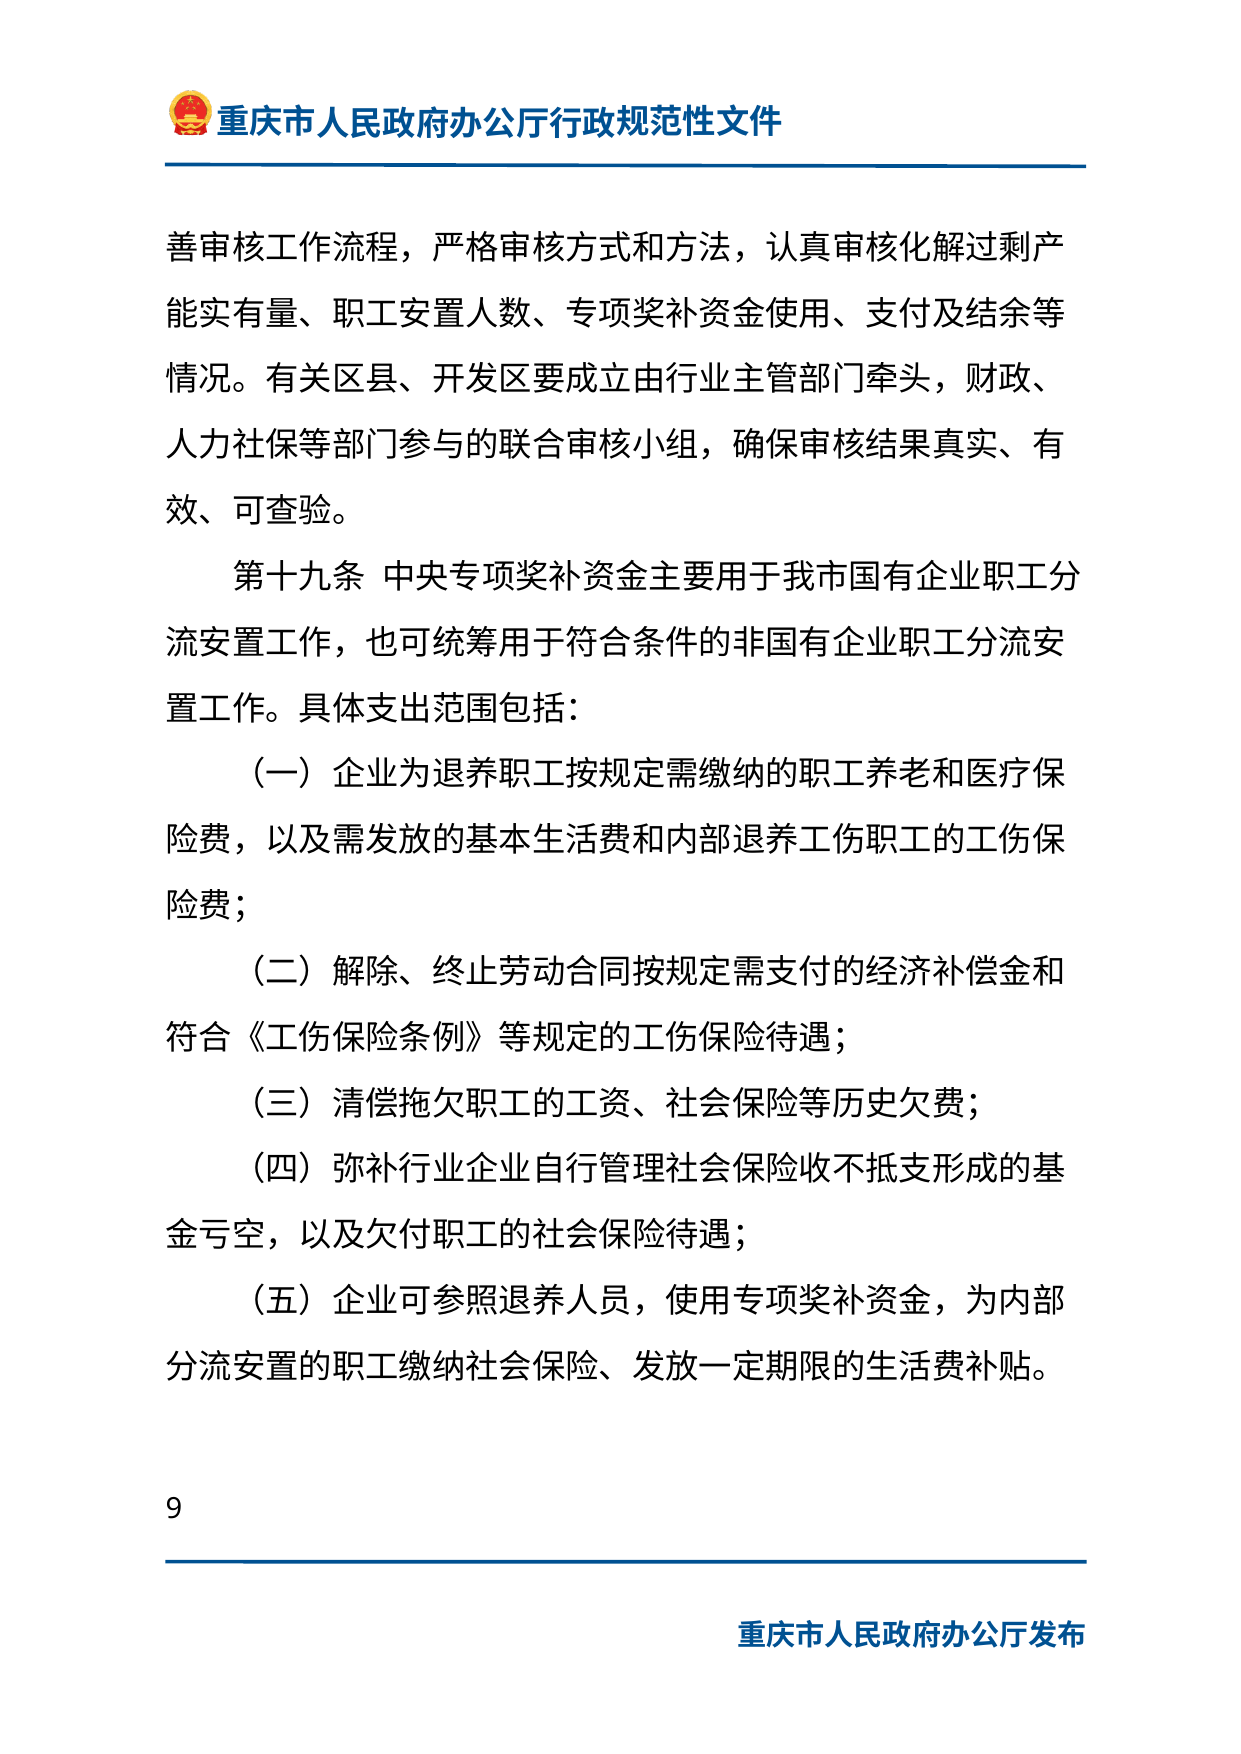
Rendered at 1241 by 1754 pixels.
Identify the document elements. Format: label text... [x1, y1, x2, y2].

text （一）企业为退养职工按规定需缴纳的职工养老和医疗保险费，以及需发放的基本生活费和内部退养工伤职工的工伤保险费； [165, 738, 1087, 936]
picture [165, 88, 216, 139]
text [165, 212, 1087, 541]
text （五）企业可参照退养人员，使用专项奖补资金，为内部分流安置的职工缴纳社会保险、发放一定期限的生活费补贴。 [165, 1265, 1087, 1397]
text （四）弥补行业企业自行管理社会保险收不抵支形成的基金亏空，以及欠付职工的社会保险待遇； [165, 1133, 1087, 1265]
text （三）清偿拖欠职工的工资、社会保险等历史欠费； [165, 1067, 1087, 1133]
text 第十九条 中央专项奖补资金主要用于我市国有企业职工分流安置工作，也可统筹用于符合条件的非国有企业职工分流安置工作。具体支出范围包括： [165, 541, 1087, 738]
text （二）解除、终止劳动合同按规定需支付的经济补偿金和符合《工伤保险条例》等规定的工伤保险待遇； [165, 936, 1087, 1067]
